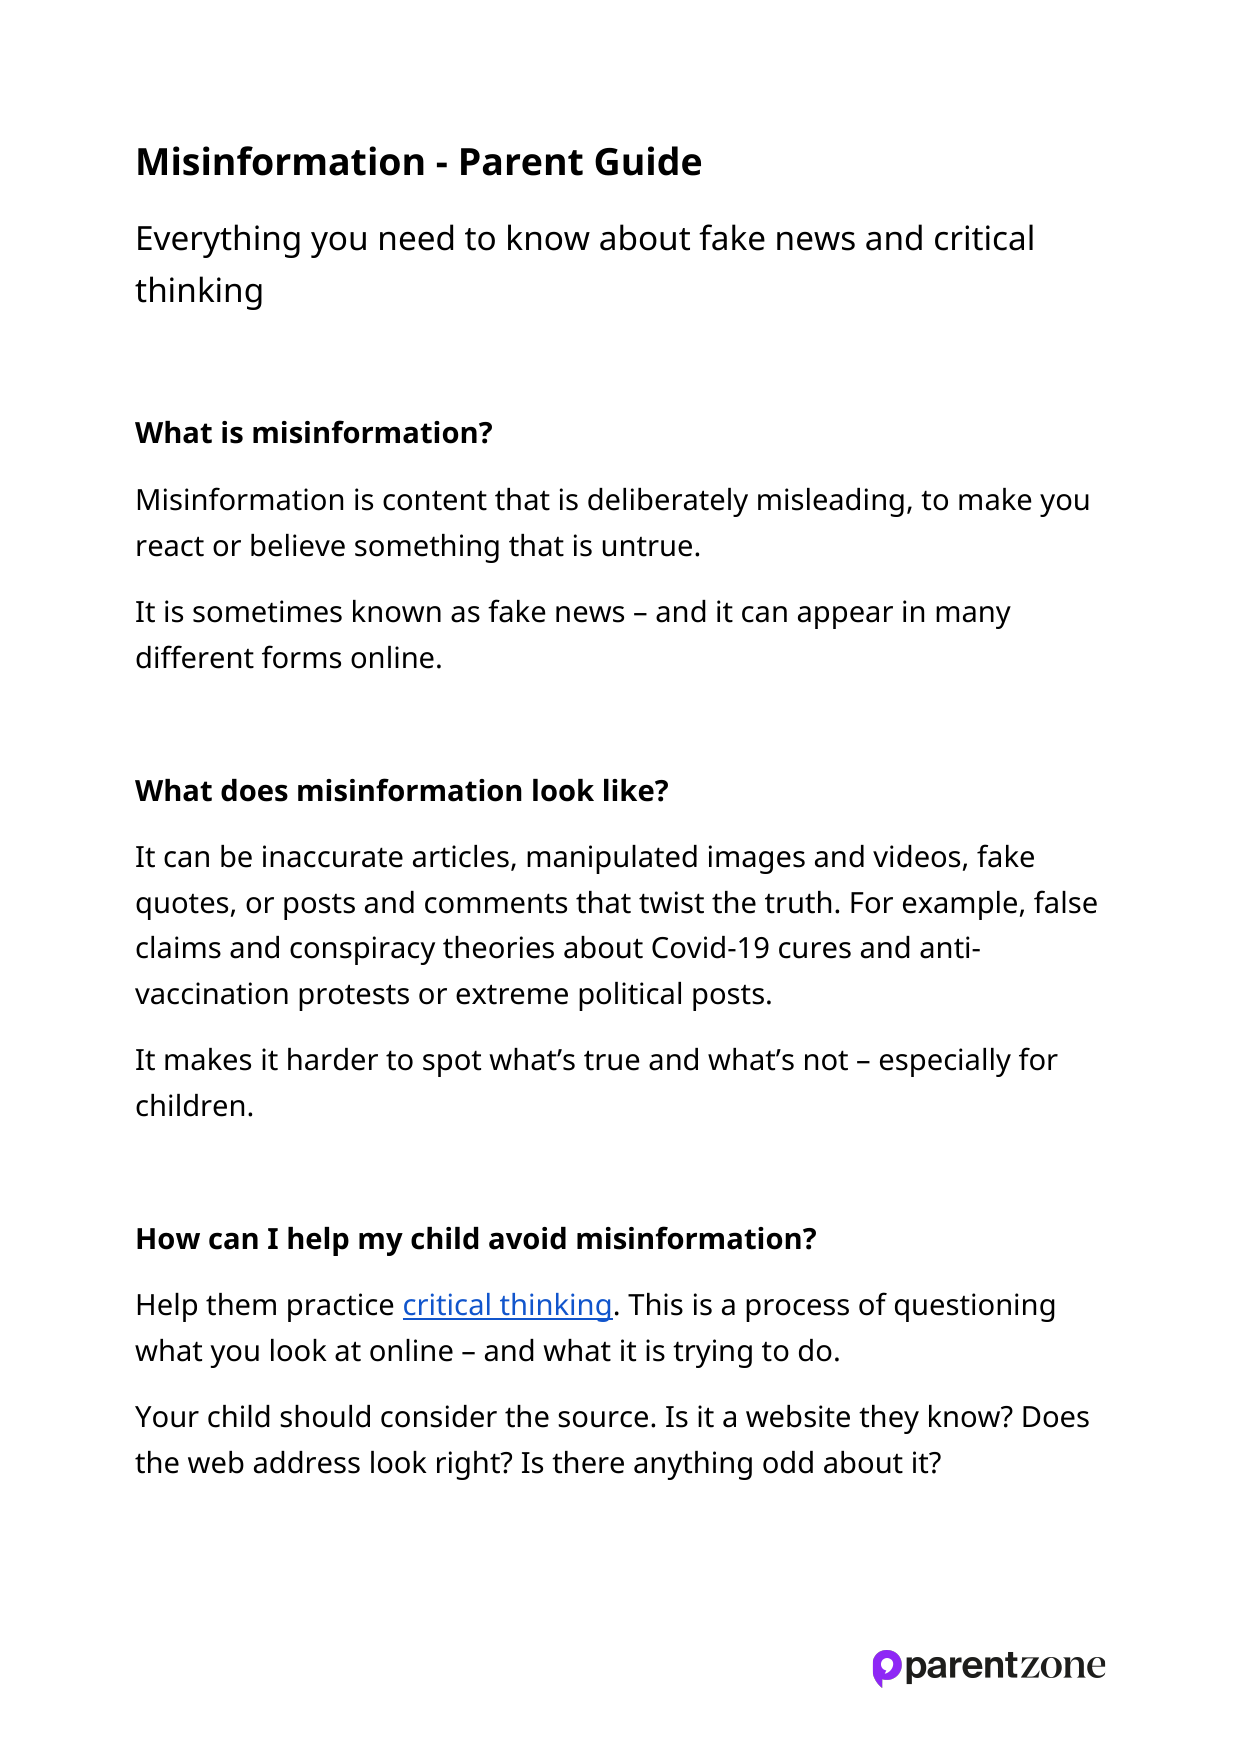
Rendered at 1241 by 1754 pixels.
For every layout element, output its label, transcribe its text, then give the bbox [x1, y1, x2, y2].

text Everything you need to know about fake news and critical thinking [135, 214, 1105, 312]
text Misinformation is content that is deliberately misleading, to make you react or believe something that is untrue. [135, 479, 1105, 564]
text Your child should consider the source. Is it a website they know? Does the web address look right? Is there anything odd about it? [135, 1397, 1105, 1482]
text What is misinformation? [135, 413, 1105, 452]
text It can be inaccurate articles, manipulated images and videos, fake quotes, or posts and comments that twist the truth. For example, false claims and conspiracy theories about Covid-19 cures and anti-vaccination protests or extreme political posts. [135, 836, 1105, 1013]
text How can I help my child avoid misinformation? [135, 1218, 1105, 1258]
text What does misinformation look like? [135, 770, 1105, 809]
text Help them practice critical thinking. This is a process of questioning what you look at online – and what it is trying to do. [135, 1284, 1105, 1370]
picture [872, 1650, 1106, 1688]
text It is sometimes known as fake news – and it can appear in many different forms online. [135, 591, 1105, 677]
text It makes it harder to spot what’s true and what’s not – especially for children. [135, 1039, 1105, 1125]
text Misinformation - Parent Guide [135, 135, 1105, 186]
